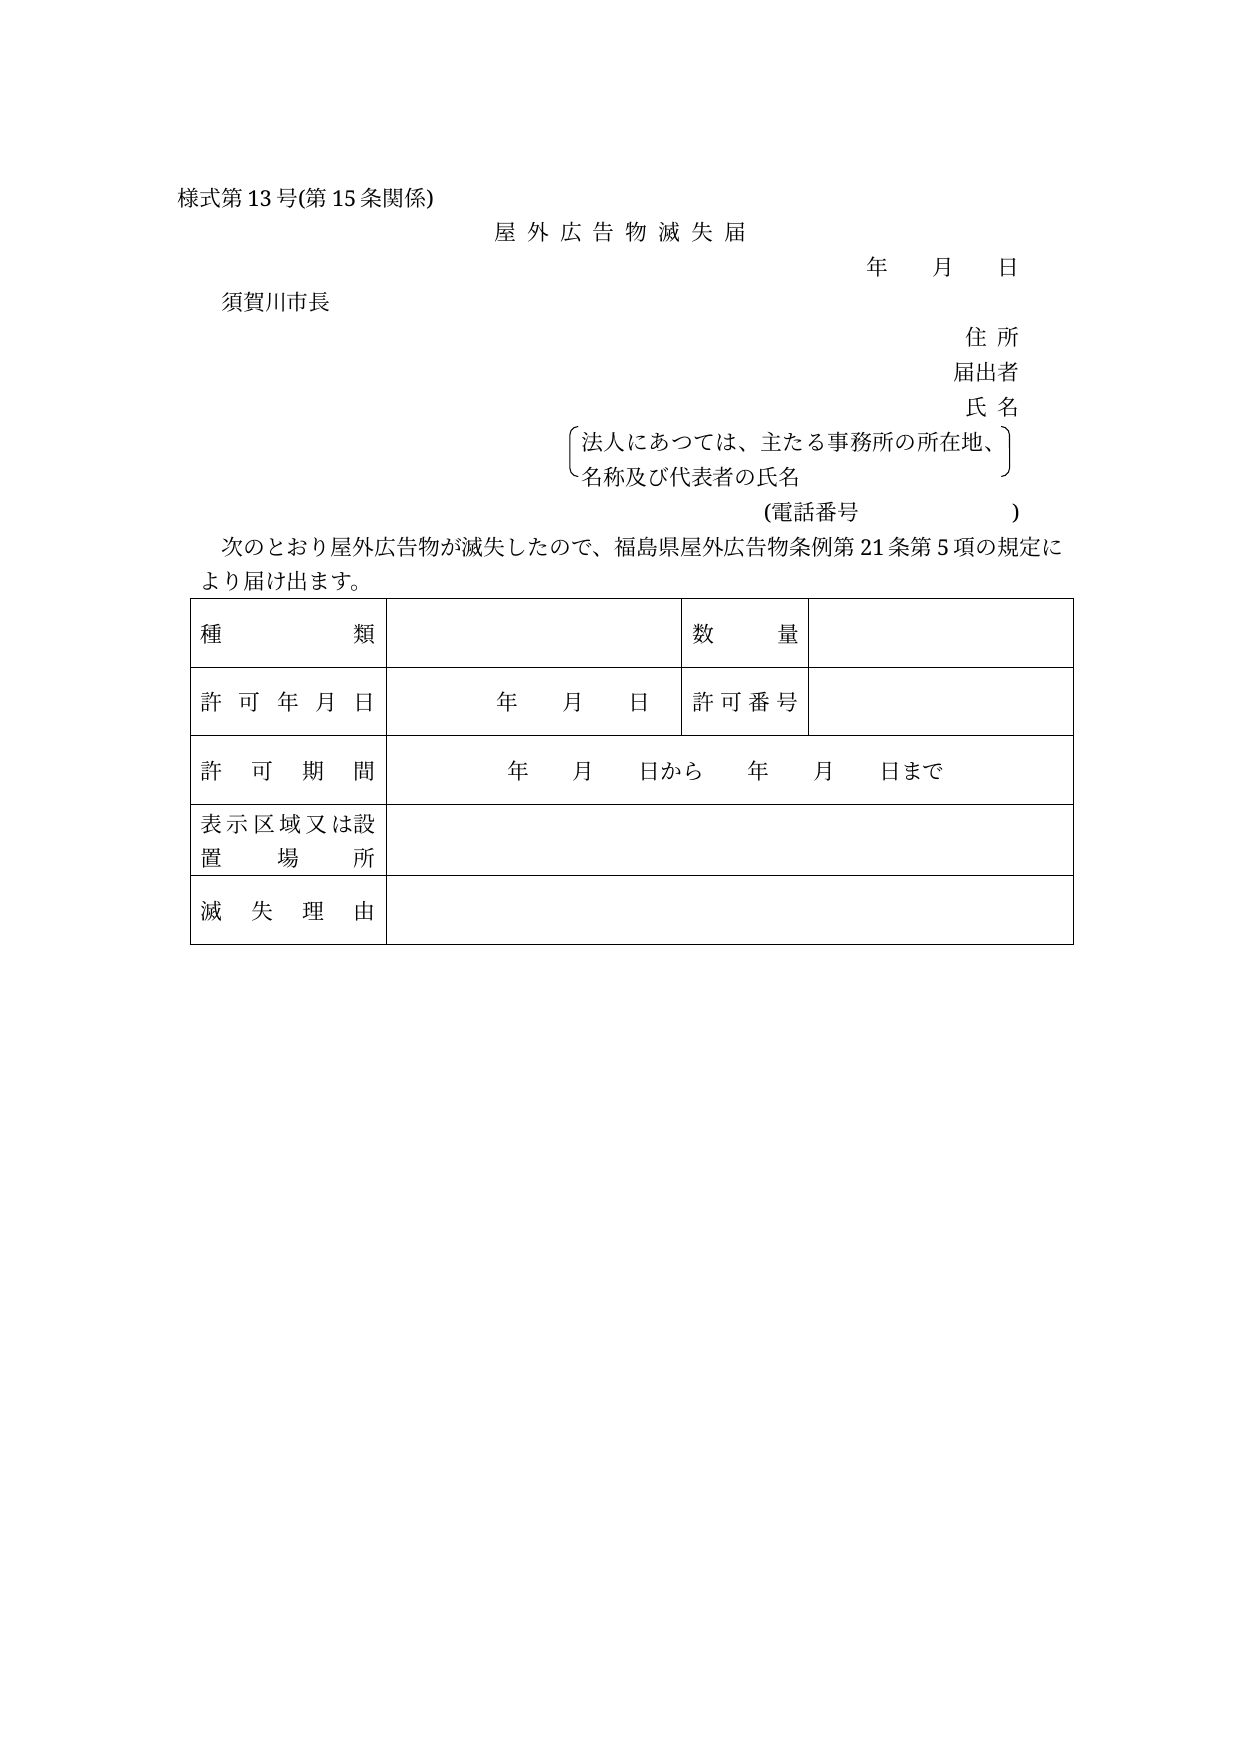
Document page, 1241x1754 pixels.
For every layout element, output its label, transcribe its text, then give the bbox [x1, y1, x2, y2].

text 次のとおり屋外広告物が滅失したので、福島県屋外広告物条例第21条第5項の規定により届け出ます。 [199, 528, 1063, 598]
table_header 種類 [191, 599, 386, 667]
text 様式第13号(第15条関係) [177, 179, 1063, 214]
table_cell 許可年月日 [191, 668, 386, 735]
table_cell 年 月 日 [387, 668, 681, 735]
table_header [809, 599, 1073, 667]
table_cell [387, 805, 1073, 875]
table_header [179, 423, 581, 493]
text 氏名 [177, 388, 1019, 423]
text 須賀川市長 [221, 284, 1063, 319]
text 年 月 日 [177, 249, 1019, 284]
table_cell [809, 668, 1073, 735]
table_cell 表示区域又は設置場所 [191, 805, 386, 875]
table_cell 許可期間 [191, 736, 386, 804]
table_header [387, 599, 681, 667]
text (電話番号 ) [177, 493, 1019, 528]
table_cell 許可番号 [682, 668, 808, 735]
table_header 数量 [682, 599, 808, 667]
text 届出者 [177, 353, 1019, 388]
table_cell 年 月 日から 年 月 日まで [387, 736, 1073, 804]
text 住所 [177, 319, 1019, 353]
text 屋外広告物滅失届 [177, 214, 1063, 249]
table_cell [387, 876, 1073, 944]
table_cell 滅失理由 [191, 876, 386, 944]
table_header 法人にあつては、主たる事務所の所在地、名称及び代表者の氏名 [581, 423, 1006, 493]
